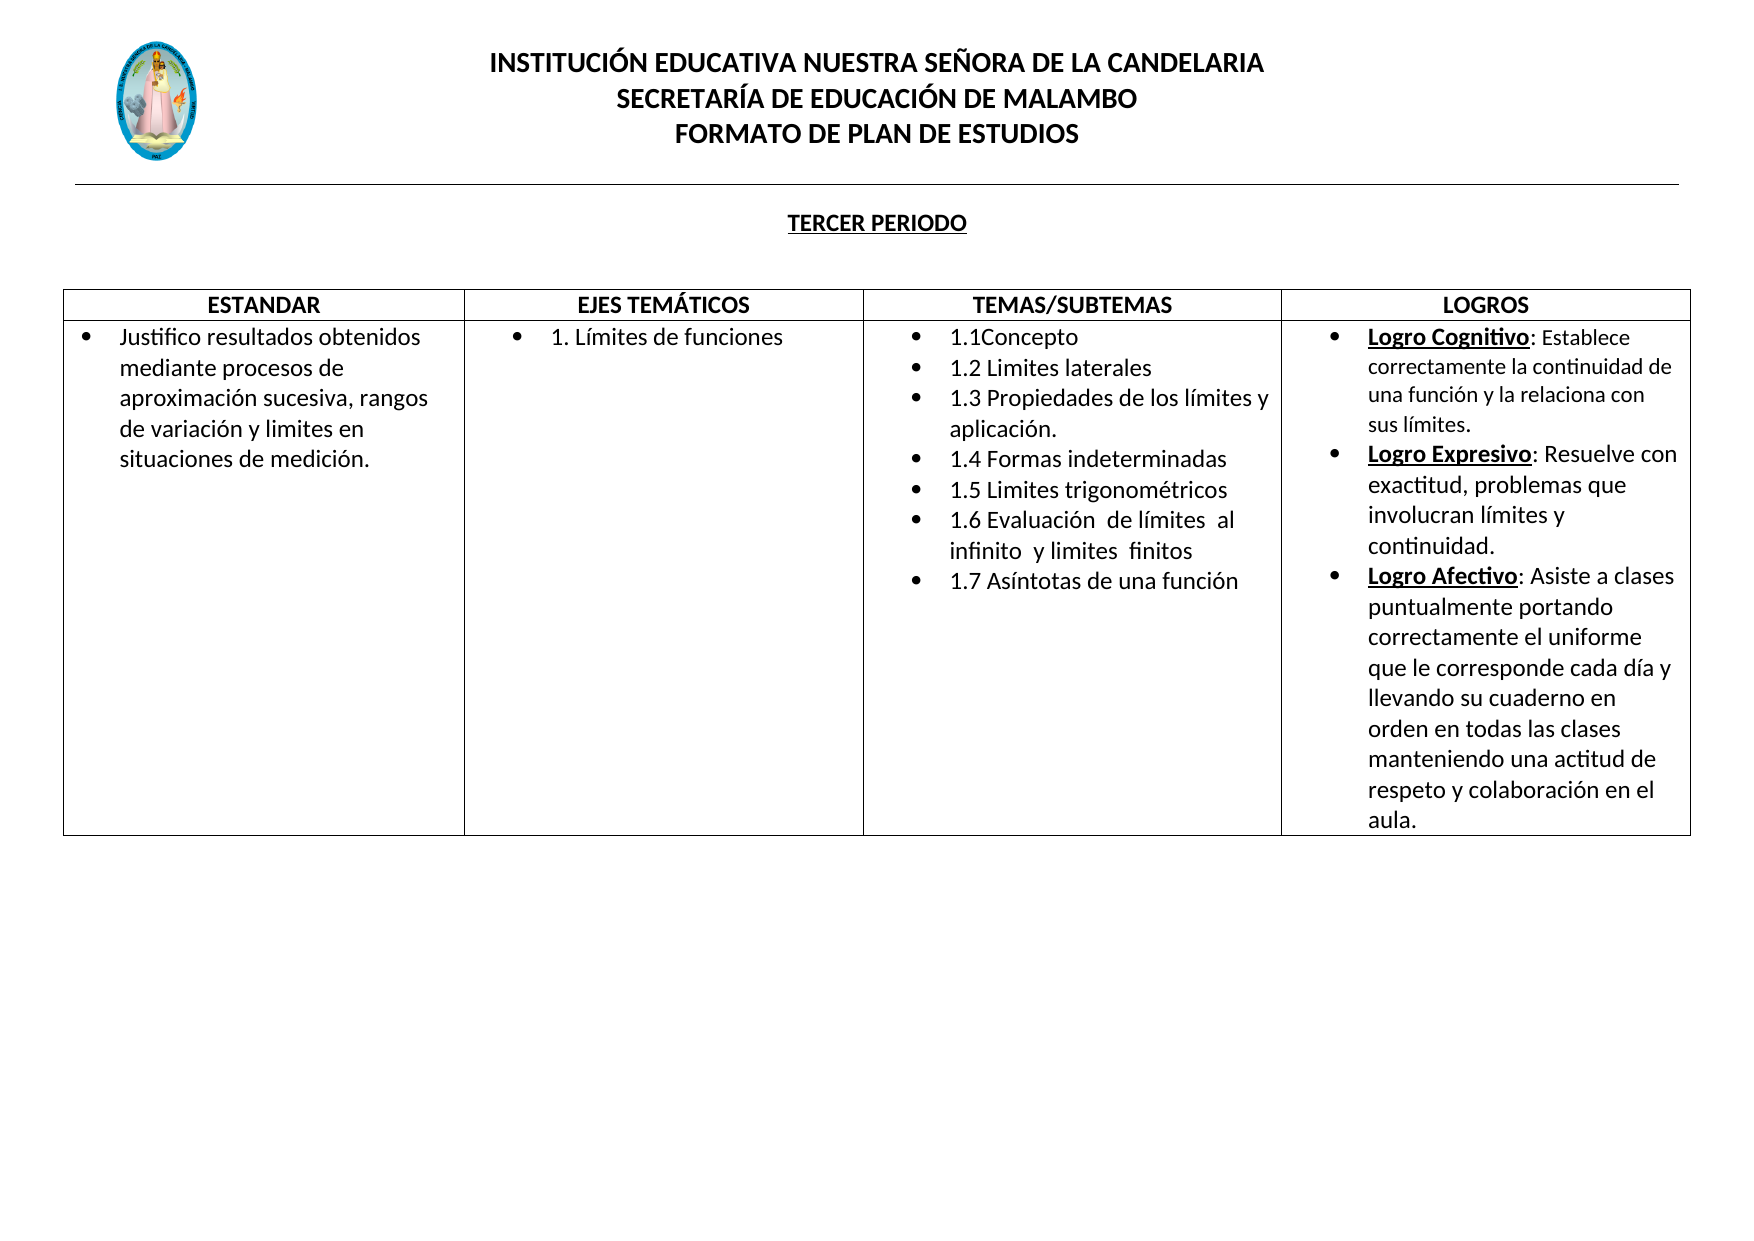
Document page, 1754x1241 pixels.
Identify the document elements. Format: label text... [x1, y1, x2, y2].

table_cell 1. Límites de funciones [465, 321, 863, 835]
table_cell Logro Cognitivo: Establece correctamente la continuidad de una función y la relaciona con sus límites. Logro Expresivo: Resuelve con exactitud, problemas que involucran límites y continuidad. Logro Afectivo: Asiste a clases puntualmente portando correctamente el uniforme que le corresponde cada día y llevando su cuaderno en orden en todas las clases manteniendo una actitud de respeto y colaboración en el aula. [1282, 321, 1690, 835]
table_header EJES TEMÁTICOS [465, 290, 863, 320]
table_header LOGROS [1282, 290, 1690, 320]
table_header TEMAS/SUBTEMAS [864, 290, 1281, 320]
table_cell Justifico resultados obtenidos mediante procesos de aproximación sucesiva, rangos de variación y limites en situaciones de medición. [64, 321, 464, 835]
text TERCER PERIODO [75, 207, 1679, 237]
table_header ESTANDAR [64, 290, 464, 320]
picture [110, 41, 203, 166]
picture [124, 49, 189, 152]
table_cell 1.1Concepto 1.2 Limites laterales 1.3 Propiedades de los límites y aplicación. 1.4 Formas indeterminadas 1.5 Limites trigonométricos 1.6 Evaluación de límites al infinito y limites finitos 1.7 Asíntotas de una función [864, 321, 1281, 835]
